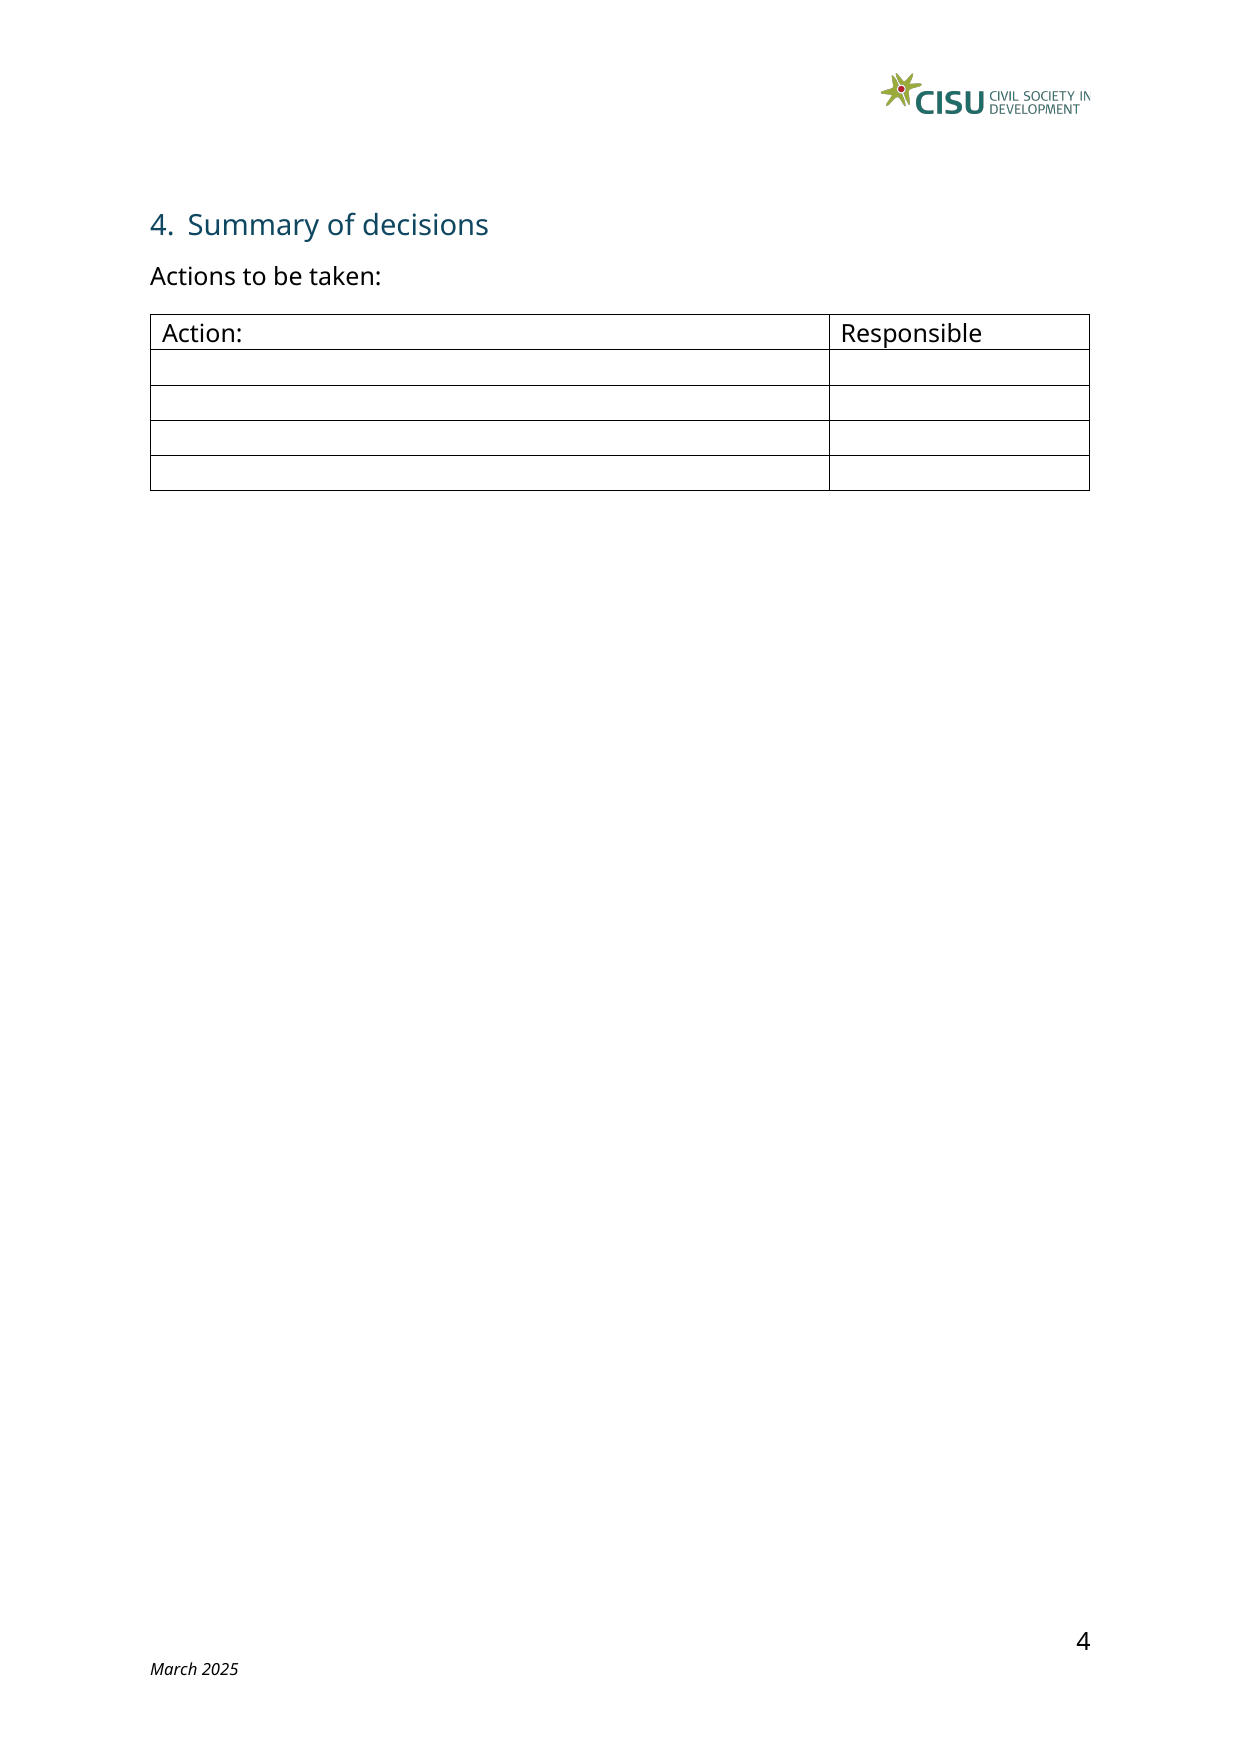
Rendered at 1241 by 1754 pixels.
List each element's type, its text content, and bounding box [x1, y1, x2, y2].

table_cell [151, 386, 829, 419]
table_cell [151, 421, 829, 455]
subtitle Summary of decisions [150, 204, 1090, 243]
table_header Responsible [830, 315, 1089, 349]
picture [880, 73, 1091, 114]
table_cell [830, 456, 1089, 490]
table_cell [830, 421, 1089, 455]
text Actions to be taken: [150, 258, 1090, 292]
table_header Action: [151, 315, 829, 349]
table_cell [151, 456, 829, 490]
table_cell [830, 386, 1089, 419]
table_cell [830, 350, 1089, 384]
table_cell [151, 350, 829, 384]
